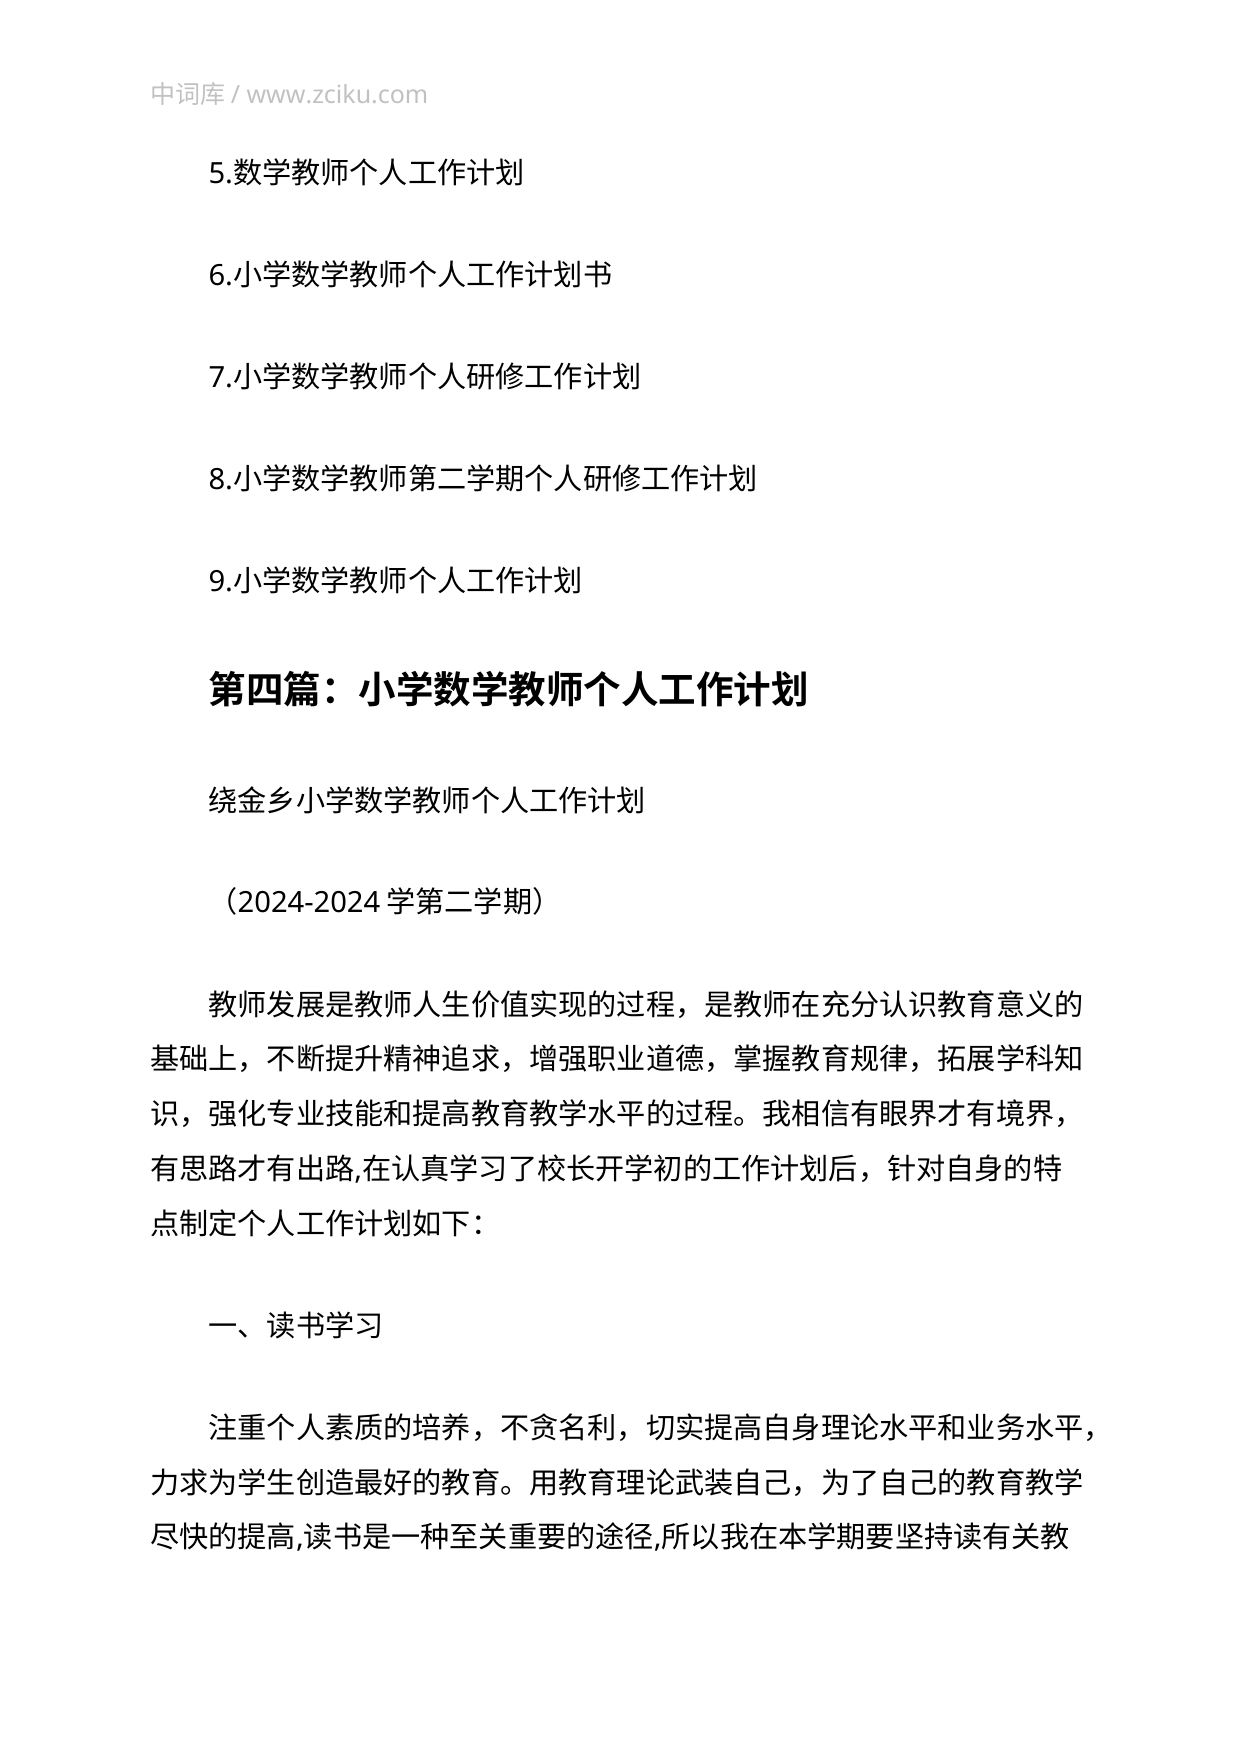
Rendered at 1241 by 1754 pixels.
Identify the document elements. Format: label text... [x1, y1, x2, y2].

text 8.小学数学教师第二学期个人研修工作计划 [150, 456, 1090, 498]
text 一、读书学习 [150, 1302, 1090, 1345]
text 第四篇：小学数学教师个人工作计划 [150, 660, 1090, 714]
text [150, 1404, 1090, 1556]
text 9.小学数学教师个人工作计划 [150, 558, 1090, 600]
text 7.小学数学教师个人研修工作计划 [150, 354, 1090, 396]
text 教师发展是教师人生价值实现的过程，是教师在充分认识教育意义的基础上，不断提升精神追求，增强职业道德，掌握教育规律，拓展学科知识，强化专业技能和提高教育教学水平的过程。我相信有眼界才有境界，有思路才有出路,在认真学习了校长开学初的工作计划后，针对自身的特点制定个人工作计划如下： [150, 981, 1090, 1243]
text 6.小学数学教师个人工作计划书 [150, 252, 1090, 294]
text 绕金乡小学数学教师个人工作计划 [150, 777, 1090, 819]
text 5.数学教师个人工作计划 [150, 150, 1090, 192]
text （2024-2024学第二学期） [150, 879, 1090, 921]
